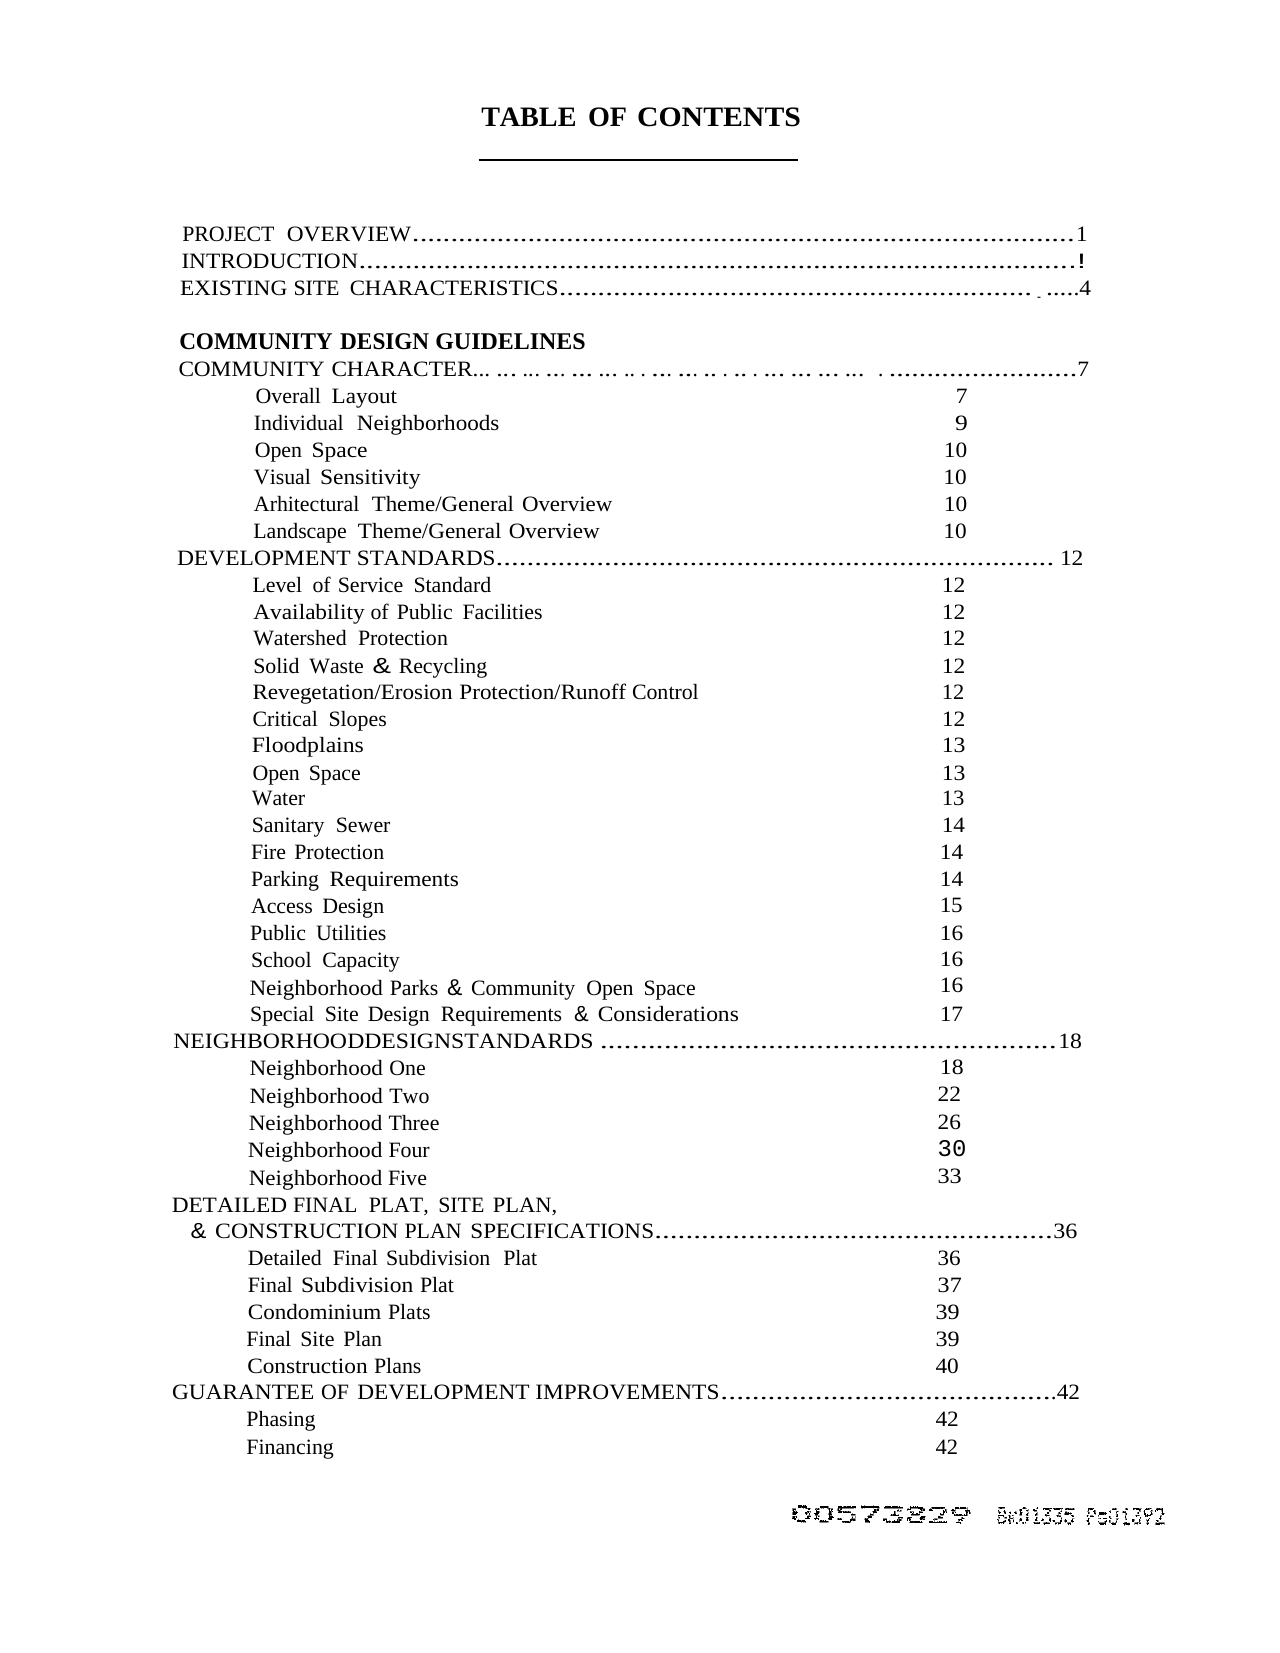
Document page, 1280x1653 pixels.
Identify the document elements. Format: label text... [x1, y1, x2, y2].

text & CONSTRUCTION PLAN SPECIFICATIONS...................................................36 [185, 1218, 1082, 1243]
text School Capacity 16 [251, 946, 1183, 972]
text Condominium Plats 39 [248, 1299, 1183, 1324]
text Neighborhood Five 33 [248, 1164, 1183, 1190]
text Parking Requirements 14 [251, 866, 1183, 891]
text Fire Protection 14 [251, 838, 1183, 863]
text Neighborhood Two 22 [249, 1081, 1183, 1108]
text Sanitary Sewer 14 [252, 812, 1183, 837]
text Floodplains 13 [252, 732, 1183, 758]
text Neighborhood Four 30 [248, 1136, 1183, 1164]
text Availability of Public Facilities 12 [253, 599, 1183, 624]
text Revegetation/Erosion Protection/Runoff Control 12 [252, 679, 1183, 704]
text Level of Service Standard 12 [252, 572, 1183, 597]
text EXISTING SITE CHARACTERISTICS............................................................. _ .....4 [175, 274, 1095, 299]
text Final Subdivision Plat 37 [248, 1272, 1183, 1297]
text Solid Waste & Recycling 12 [253, 653, 1183, 678]
text PROJECT OVERVIEW......................................................................................1 [176, 221, 1093, 247]
text Neighborhood Parks & Community Open Space 16 [249, 973, 1183, 999]
text Water 13 [252, 785, 1183, 811]
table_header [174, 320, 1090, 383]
text Financing 42 [246, 1434, 1183, 1459]
text INTRODUCTION.............................................................................................! [175, 248, 1092, 273]
text Open Space 13 [252, 760, 1183, 785]
text Watershed Protection 12 [253, 625, 1183, 651]
text Critical Slopes 12 [252, 706, 1183, 731]
text Public Utilities 16 [250, 920, 1183, 945]
text TABLE OF CONTENTS [475, 100, 807, 133]
text NEIGHBORHOODDESIGNSTANDARDS .........................................................18 [173, 1028, 1183, 1052]
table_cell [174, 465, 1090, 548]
text DETAILED FINAL PLAT, SITE PLAN, [172, 1191, 1183, 1216]
text DEVELOPMENT STANDARDS........................................................................ 12 [177, 548, 1183, 570]
text Phasing 42 [246, 1406, 1183, 1431]
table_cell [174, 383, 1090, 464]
text Neighborhood One 18 [249, 1054, 1183, 1080]
text Access Design 15 [251, 892, 1183, 918]
text Final Site Plan 39 [246, 1326, 1183, 1351]
text Detailed Final Subdivision Plat 36 [248, 1244, 1183, 1270]
picture [789, 1501, 1168, 1526]
text GUARANTEE OF DEVELOPMENT IMPROVEMENTS...........................................42 [166, 1379, 1085, 1404]
text Neighborhood Three 26 [248, 1109, 1183, 1135]
text Construction Plans 40 [247, 1353, 1183, 1378]
text Special Site Design Requirements & Considerations 17 [250, 1001, 1183, 1026]
